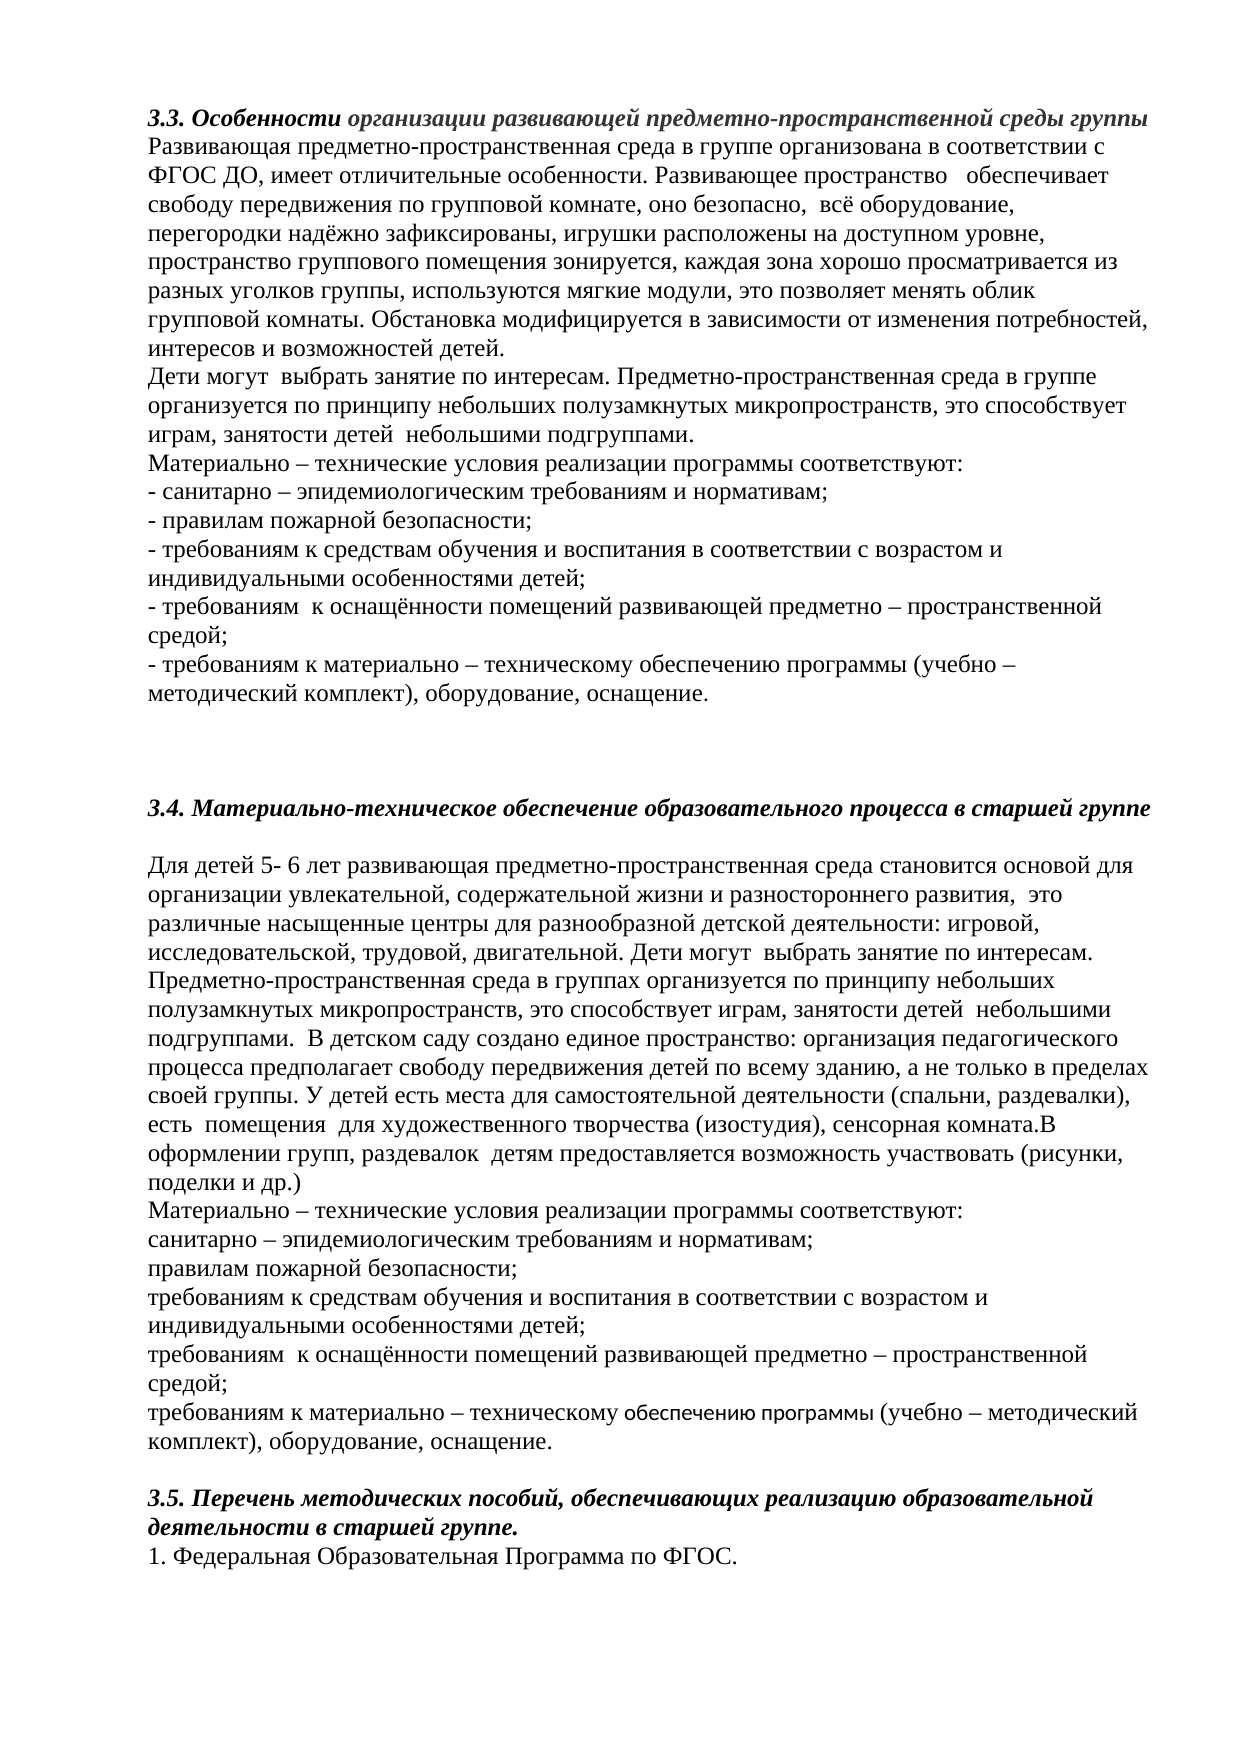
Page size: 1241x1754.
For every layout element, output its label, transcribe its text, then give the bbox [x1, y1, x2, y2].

text Дети могут выбрать занятие по интересам. Предметно-пространственная среда в группе организуется по принципу небольших полузамкнутых микропространств, это способствует играм, занятости детей небольшими подгруппами. [148, 361, 1152, 448]
text Для детей 5- 6 лет развивающая предметно-пространственная среда становится основой для организации увлекательной, содержательной жизни и разностороннего развития, это различные насыщенные центры для разнообразной детской деятельности: игровой, исследовательской, трудовой, двигательной. Дети могут выбрать занятие по интересам. Предметно-пространственная среда в группах организуется по принципу небольших полузамкнутых микропространств, это способствует играм, занятости детей небольшими подгруппами. В детском саду создано единое пространство: организация педагогического процесса предполагает свободу передвижения детей по всему зданию, а не только в пределах своей группы. У детей есть места для самостоятельной деятельности (спальни, раздевалки), есть помещения для художественного творчества (изостудия), сенсорная комната.В оформлении групп, раздевалок детям предоставляется возможность участвовать (рисунки, поделки и др.) [148, 850, 1152, 1195]
text Материально – технические условия реализации программы соответствуют: [148, 1195, 1152, 1224]
text - требованиям к материально – техническому обеспечению программы (учебно – методический комплект), оборудование, оснащение. [148, 649, 1152, 707]
text - требованиям к оснащённости помещений развивающей предметно – пространственной средой; [148, 591, 1152, 649]
text требованиям к материально – техническому обеспечению программы (учебно – методический комплект), оборудование, оснащение. [148, 1397, 1152, 1454]
text санитарно – эпидемиологическим требованиям и нормативам; [148, 1224, 1152, 1253]
text - санитарно – эпидемиологическим требованиям и нормативам; [148, 476, 1152, 505]
text - правилам пожарной безопасности; [148, 505, 1152, 534]
text - требованиям к средствам обучения и воспитания в соответствии с возрастом и индивидуальными особенностями детей; [148, 534, 1152, 591]
text Развивающая предметно-пространственная среда в группе организована в соответствии с ФГОС ДО, имеет отличительные особенности. Развивающее пространство обеспечивает свободу передвижения по групповой комнате, оно безопасно, всё оборудование, перегородки надёжно зафиксированы, игрушки расположены на доступном уровне, пространство группового помещения зонируется, каждая зона хорошо просматривается из разных уголков группы, используются мягкие модули, это позволяет менять облик групповой комнаты. Обстановка модифицируется в зависимости от изменения потребностей, интересов и возможностей детей. [148, 131, 1152, 361]
text 3.5. Перечень методических пособий, обеспечивающих реализацию образовательной деятельности в старшей группе. [148, 1483, 1152, 1541]
text правилам пожарной безопасности; [148, 1253, 1152, 1282]
text 1. Федеральная Образовательная Программа по ФГОС. [148, 1541, 1152, 1569]
text требованиям к оснащённости помещений развивающей предметно – пространственной средой; [148, 1339, 1152, 1397]
text 3.3. Особенности организации развивающей предметно-пространственной среды группы [148, 103, 348, 131]
text 3.4. Материально-техническое обеспечение образовательного процесса в старшей группе [148, 793, 1152, 822]
text Материально – технические условия реализации программы соответствуют: [148, 448, 1152, 476]
text требованиям к средствам обучения и воспитания в соответствии с возрастом и индивидуальными особенностями детей; [148, 1282, 1152, 1339]
